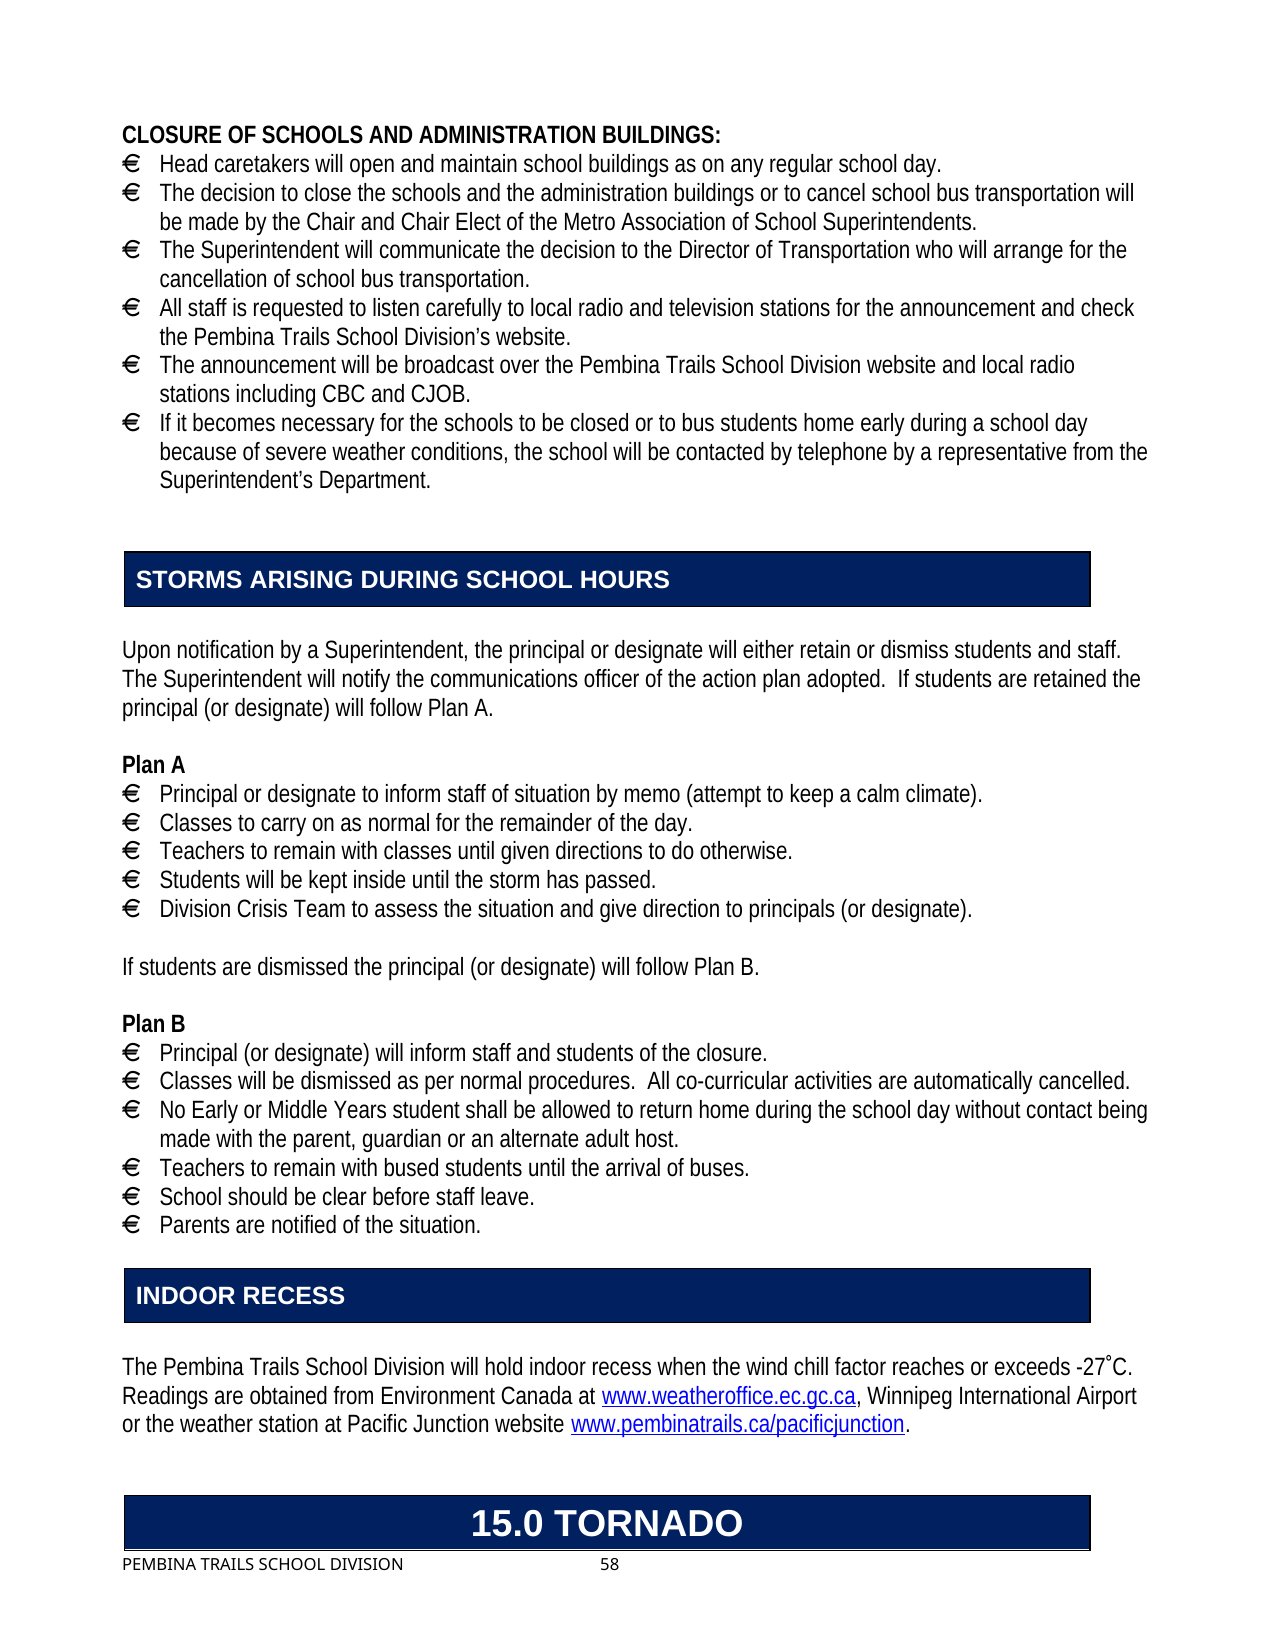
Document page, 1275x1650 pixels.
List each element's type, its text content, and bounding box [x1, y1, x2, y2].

list Teachers to remain with bused students until the arrival of buses. [122, 1153, 1153, 1182]
list Classes will be dismissed as per normal procedures. All co-curricular activities are automatically cancelled. [122, 1066, 1153, 1095]
list School should be clear before staff leave. [122, 1182, 1153, 1210]
list Division Crisis Team to assess the situation and give direction to principals (or designate). [122, 894, 1153, 923]
text The Pembina Trails School Division will hold indoor recess when the wind chill factor reaches or exceeds -27˚C. Readings are obtained from Environment Canada at www.weatheroffice.ec.gc.ca, Winnipeg International Airport or the weather station at Pacific Junction website www.pembinatrails.ca/pacificjunction. [122, 1352, 1153, 1438]
list Parents are notified of the situation. [122, 1210, 1153, 1239]
list All staff is requested to listen carefully to local radio and television stations for the announcement and check the Pembina Trails School Division’s website. [122, 293, 1153, 351]
text If students are dismissed the principal (or designate) will follow Plan B. [122, 952, 1153, 980]
list The decision to close the schools and the administration buildings or to cancel school bus transportation will be made by the Chair and Chair Elect of the Metro Association of School Superintendents. [122, 178, 1153, 236]
text Plan A [122, 750, 1153, 779]
table_header STORMS ARISING DURING SCHOOL HOURS [125, 553, 1089, 606]
text CLOSURE OF SCHOOLS AND ADMINISTRATION BUILDINGS: [122, 121, 1153, 149]
list Head caretakers will open and maintain school buildings as on any regular school day. [122, 149, 1153, 178]
list No Early or Middle Years student shall be allowed to return home during the school day without contact being made with the parent, guardian or an alternate adult host. [122, 1095, 1153, 1153]
list Principal (or designate) will inform staff and students of the closure. [122, 1037, 1153, 1066]
list Classes to carry on as normal for the remainder of the day. [122, 807, 1153, 836]
table_header 15.0 TORNADO [125, 1496, 1089, 1549]
list The Superintendent will communicate the decision to the Director of Transportation who will arrange for the cancellation of school bus transportation. [122, 236, 1153, 293]
text Plan B [122, 1009, 1153, 1037]
list Students will be kept inside until the storm has passed. [122, 865, 1153, 894]
table_header INDOOR RECESS [125, 1269, 1089, 1322]
text Upon notification by a Superintendent, the principal or designate will either retain or dismiss students and staff. The Superintendent will notify the communications officer of the action plan adopted. If students are retained the principal (or designate) will follow Plan A. [122, 635, 1153, 721]
list The announcement will be broadcast over the Pembina Trails School Division website and local radio stations including CBC and CJOB. [122, 351, 1153, 408]
list Principal or designate to inform staff of situation by memo (attempt to keep a calm climate). [122, 779, 1153, 807]
list If it becomes necessary for the schools to be closed or to bus students home early during a school day because of severe weather conditions, the school will be contacted by telephone by a representative from the Superintendent’s Department. [122, 408, 1153, 494]
list Teachers to remain with classes until given directions to do otherwise. [122, 836, 1153, 865]
